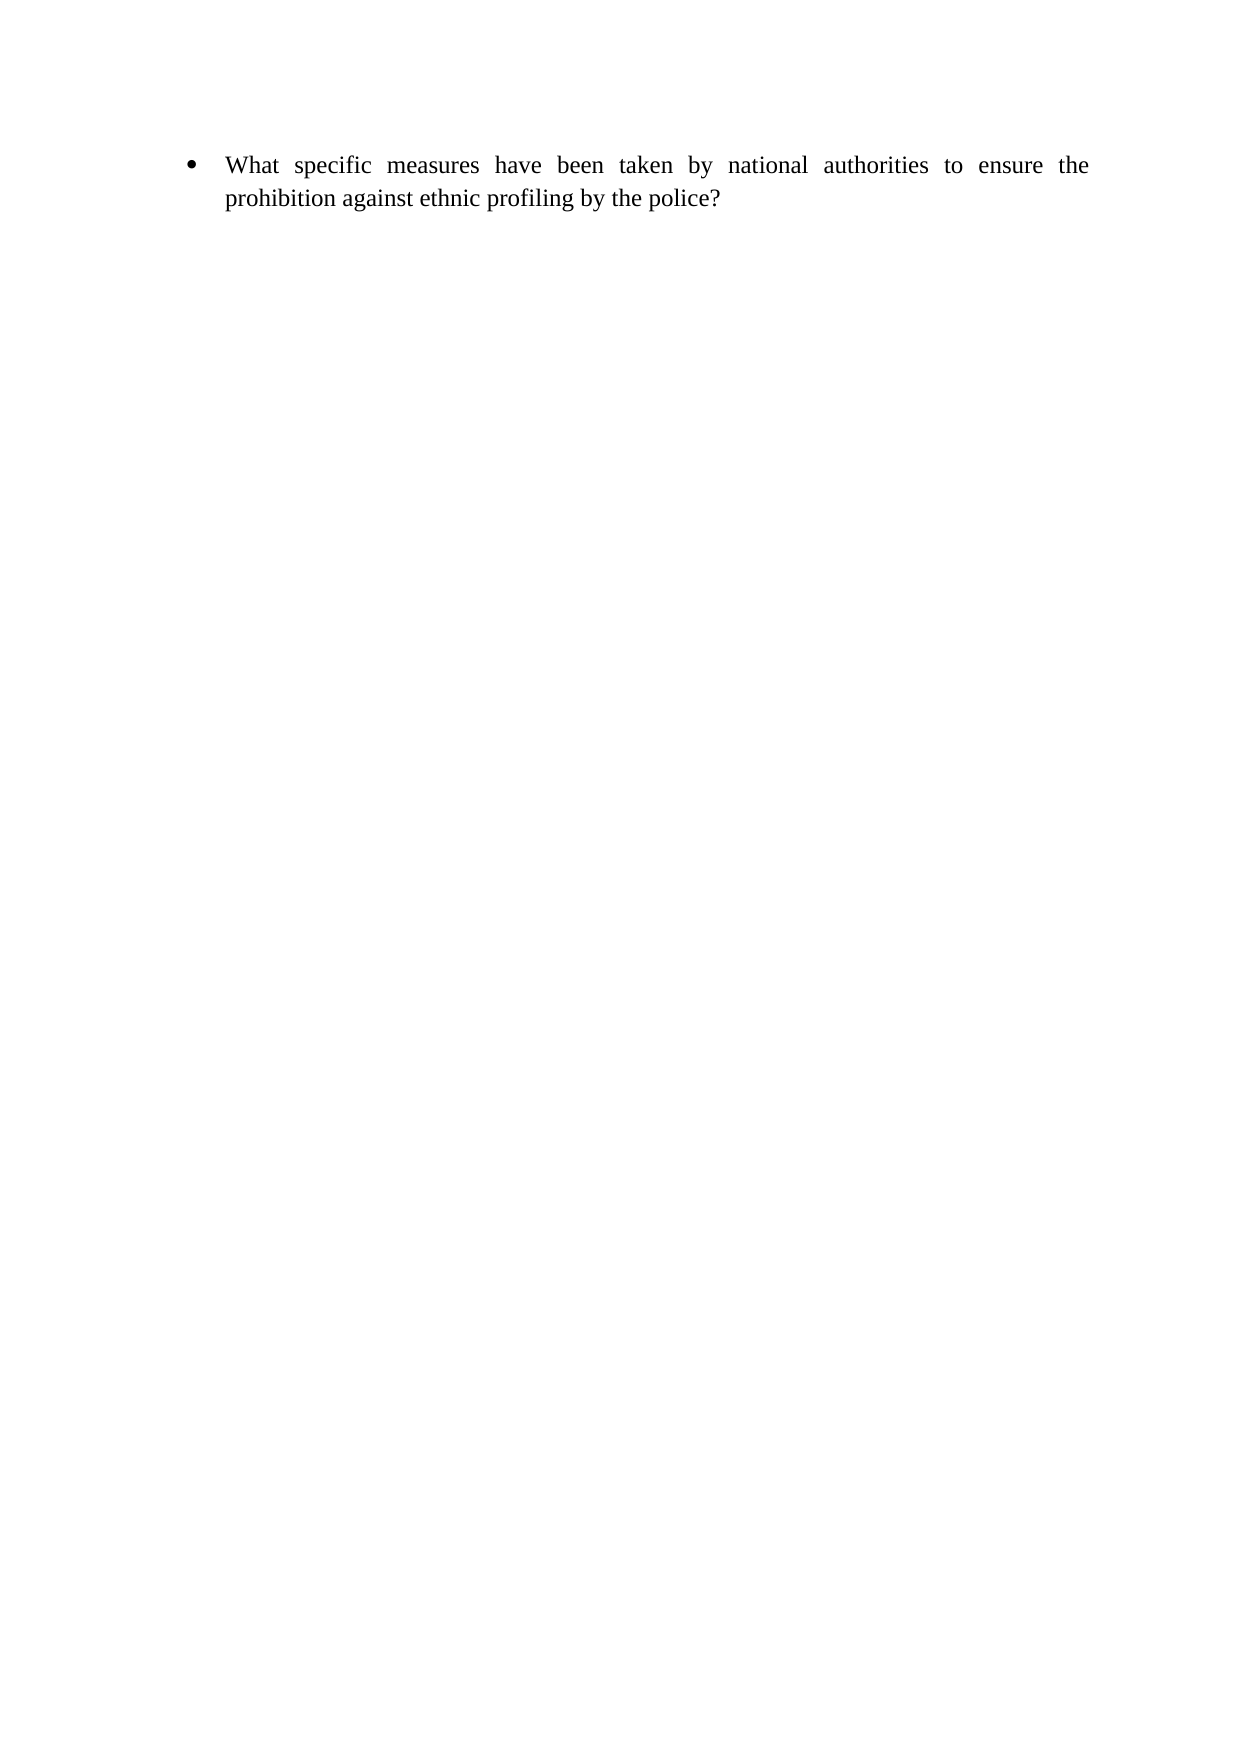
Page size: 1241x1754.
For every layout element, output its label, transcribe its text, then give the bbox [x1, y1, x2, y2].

list What specific measures have been taken by national authorities to ensure the prohibition against ethnic profiling by the police? [187, 150, 1090, 212]
